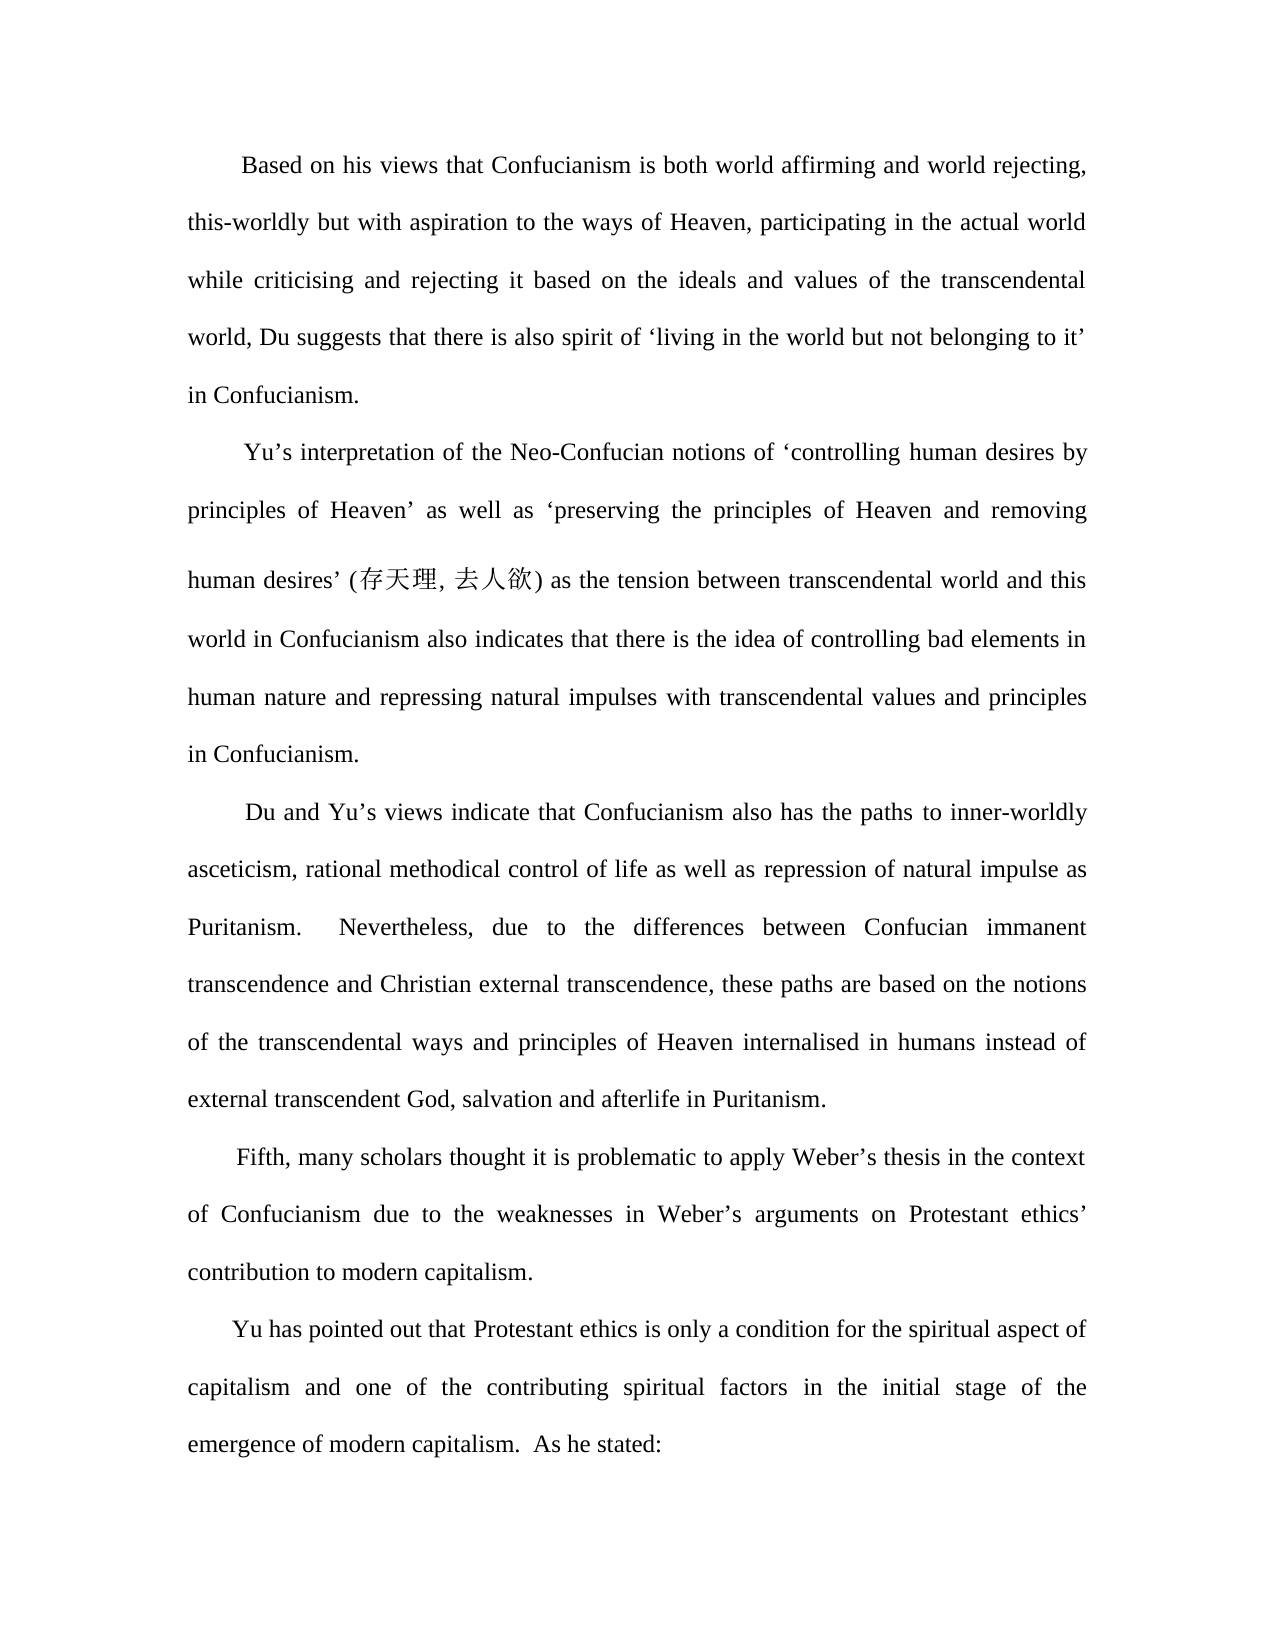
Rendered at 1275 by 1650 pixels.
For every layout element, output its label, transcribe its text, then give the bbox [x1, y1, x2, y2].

text Yu has pointed out that Protestant ethics is only a condition for the spiritual aspect of capitalism and one of the contributing spiritual factors in the initial stage of the emergence of modern capitalism. As he stated: [187, 1314, 1087, 1458]
text Yu’s interpretation of the Neo-Confucian notions of ‘controlling human desires by principles of Heaven’ as well as ‘preserving the principles of Heaven and removing human desires’ (存天理, 去人欲) as the tension between transcendental world and this world in Confucianism also indicates that there is the idea of controlling bad elements in human nature and repressing natural impulses with transcendental values and principles in Confucianism. [187, 437, 1087, 768]
text Du and Yu’s views indicate that Confucianism also has the paths to inner-worldly asceticism, rational methodical control of life as well as repression of natural impulse as Puritanism. Nevertheless, due to the differences between Confucian immanent transcendence and Christian external transcendence, these paths are based on the notions of the transcendental ways and principles of Heaven internalised in humans instead of external transcendent God, salvation and afterlife in Puritanism. [187, 797, 1087, 1113]
text Based on his views that Confucianism is both world affirming and world rejecting, this-worldly but with aspiration to the ways of Heaven, participating in the actual world while criticising and rejecting it based on the ideals and values of the transcendental world, Du suggests that there is also spirit of ‘living in the world but not belonging to it’ in Confucianism. [187, 150, 1087, 409]
text Fifth, many scholars thought it is problematic to apply Weber’s thesis in the context of Confucianism due to the weaknesses in Weber’s arguments on Protestant ethics’ contribution to modern capitalism. [187, 1142, 1087, 1286]
